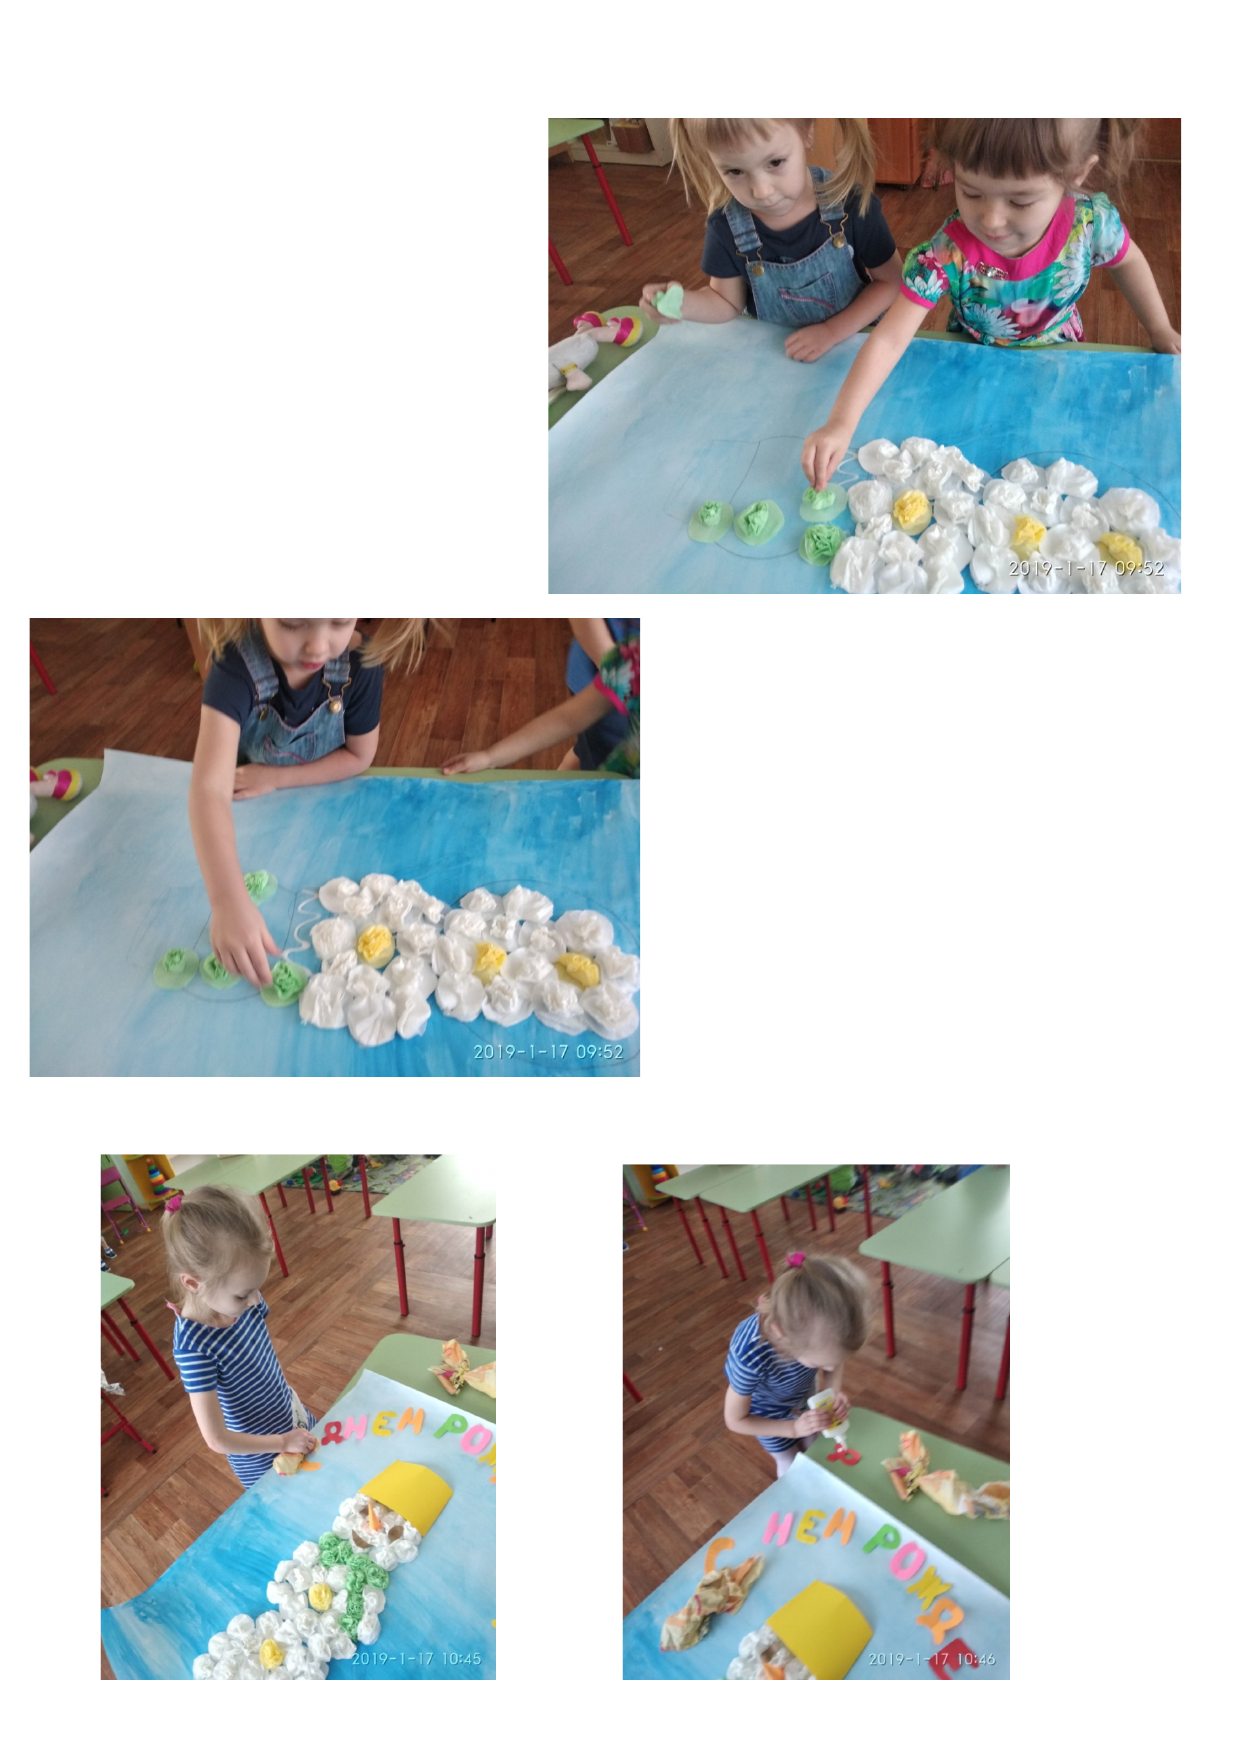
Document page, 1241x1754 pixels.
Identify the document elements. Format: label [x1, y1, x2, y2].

picture [101, 1155, 496, 1680]
picture [29, 618, 641, 1077]
picture [623, 1165, 1010, 1680]
picture [548, 118, 1182, 594]
